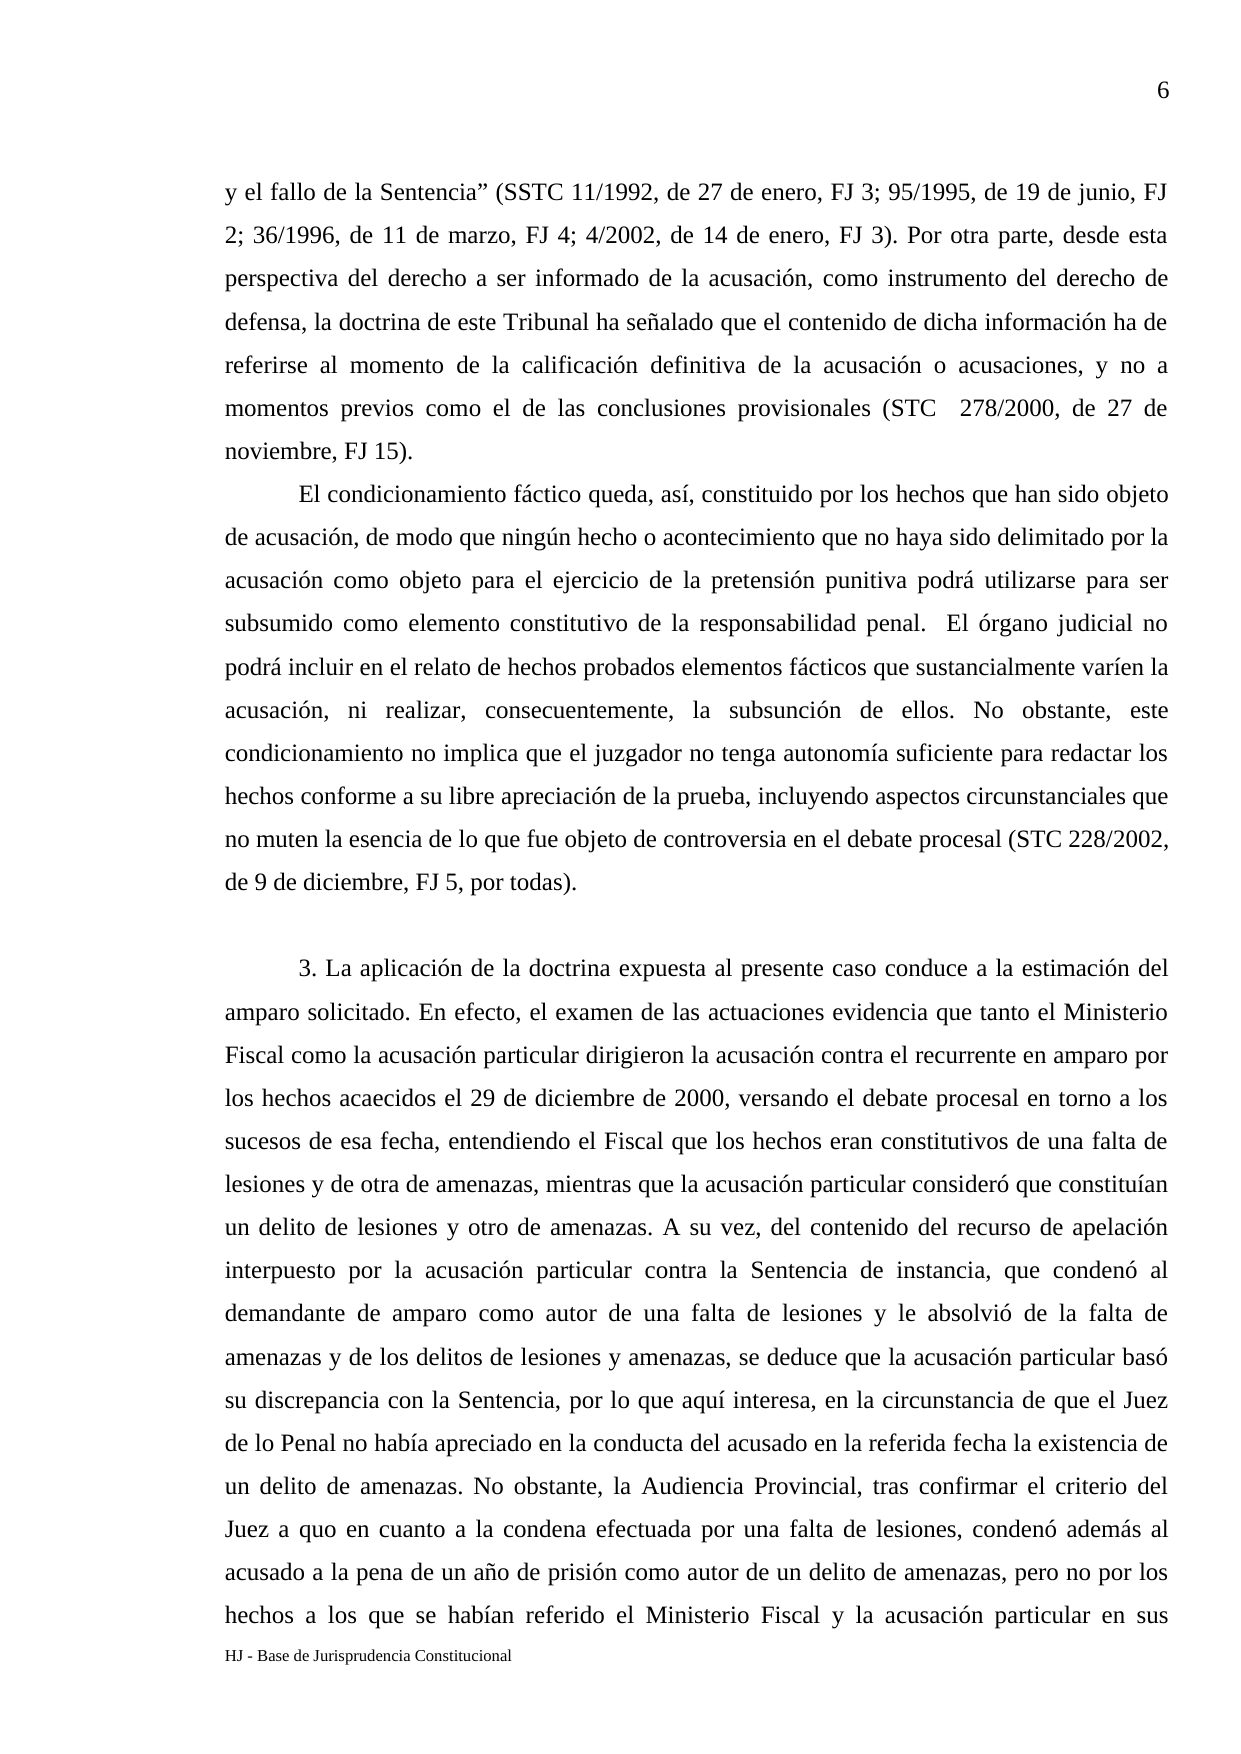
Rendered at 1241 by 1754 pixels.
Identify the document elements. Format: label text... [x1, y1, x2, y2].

text El condicionamiento fáctico queda, así, constituido por los hechos que han sido objeto de acusación, de modo que ningún hecho o acontecimiento que no haya sido delimitado por la acusación como objeto para el ejercicio de la pretensión punitiva podrá utilizarse para ser subsumido como elemento constitutivo de la responsabilidad penal. El órgano judicial no podrá incluir en el relato de hechos probados elementos fácticos que sustancialmente varíen la acusación, ni realizar, consecuentemente, la subsunción de ellos. No obstante, este condicionamiento no implica que el juzgador no tenga autonomía suficiente para redactar los hechos conforme a su libre apreciación de la prueba, incluyendo aspectos circunstanciales que no muten la esencia de lo que fue objeto de controversia en el debate procesal (STC 228/2002, de 9 de diciembre, FJ 5, por todas). [224, 479, 1169, 896]
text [224, 953, 1169, 1629]
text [224, 177, 1169, 465]
